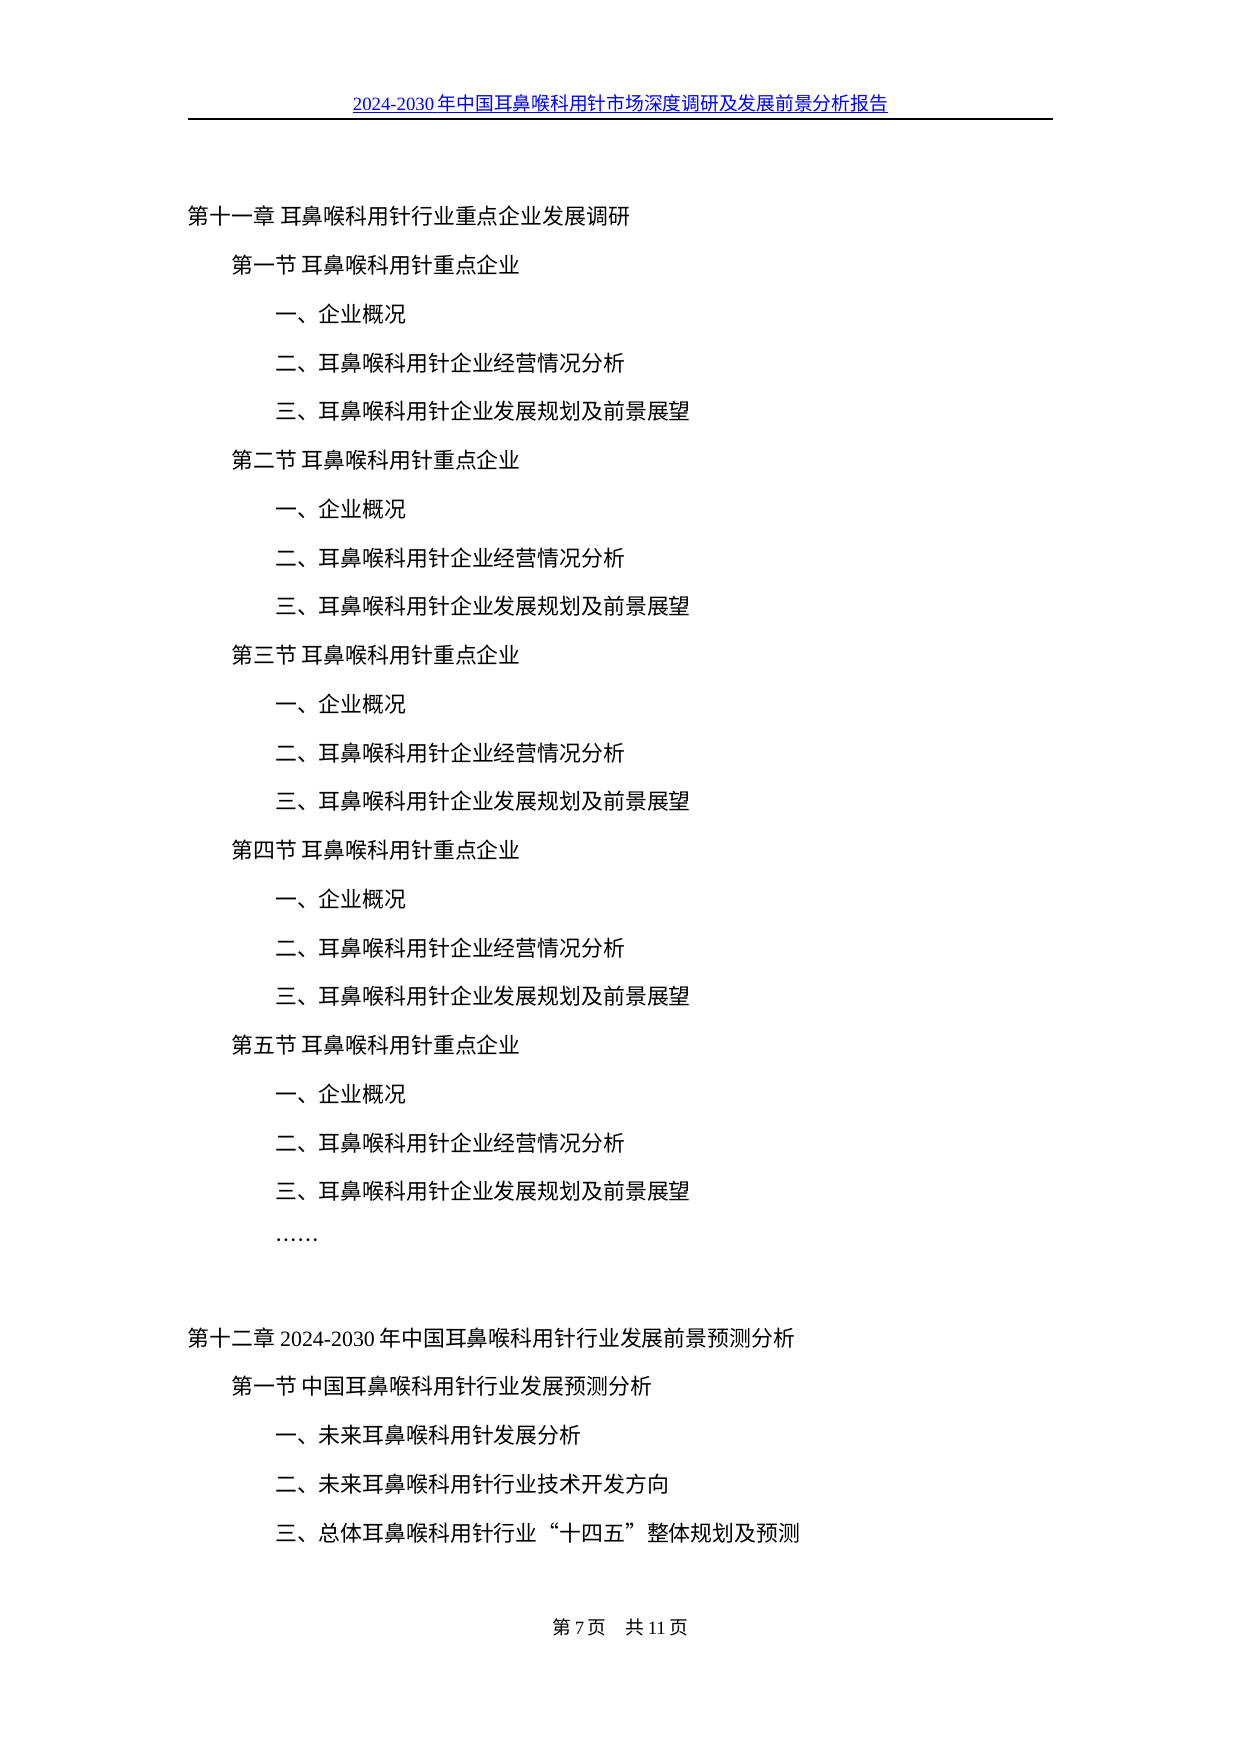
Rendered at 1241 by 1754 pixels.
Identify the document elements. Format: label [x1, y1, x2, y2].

text [187, 150, 1053, 1548]
